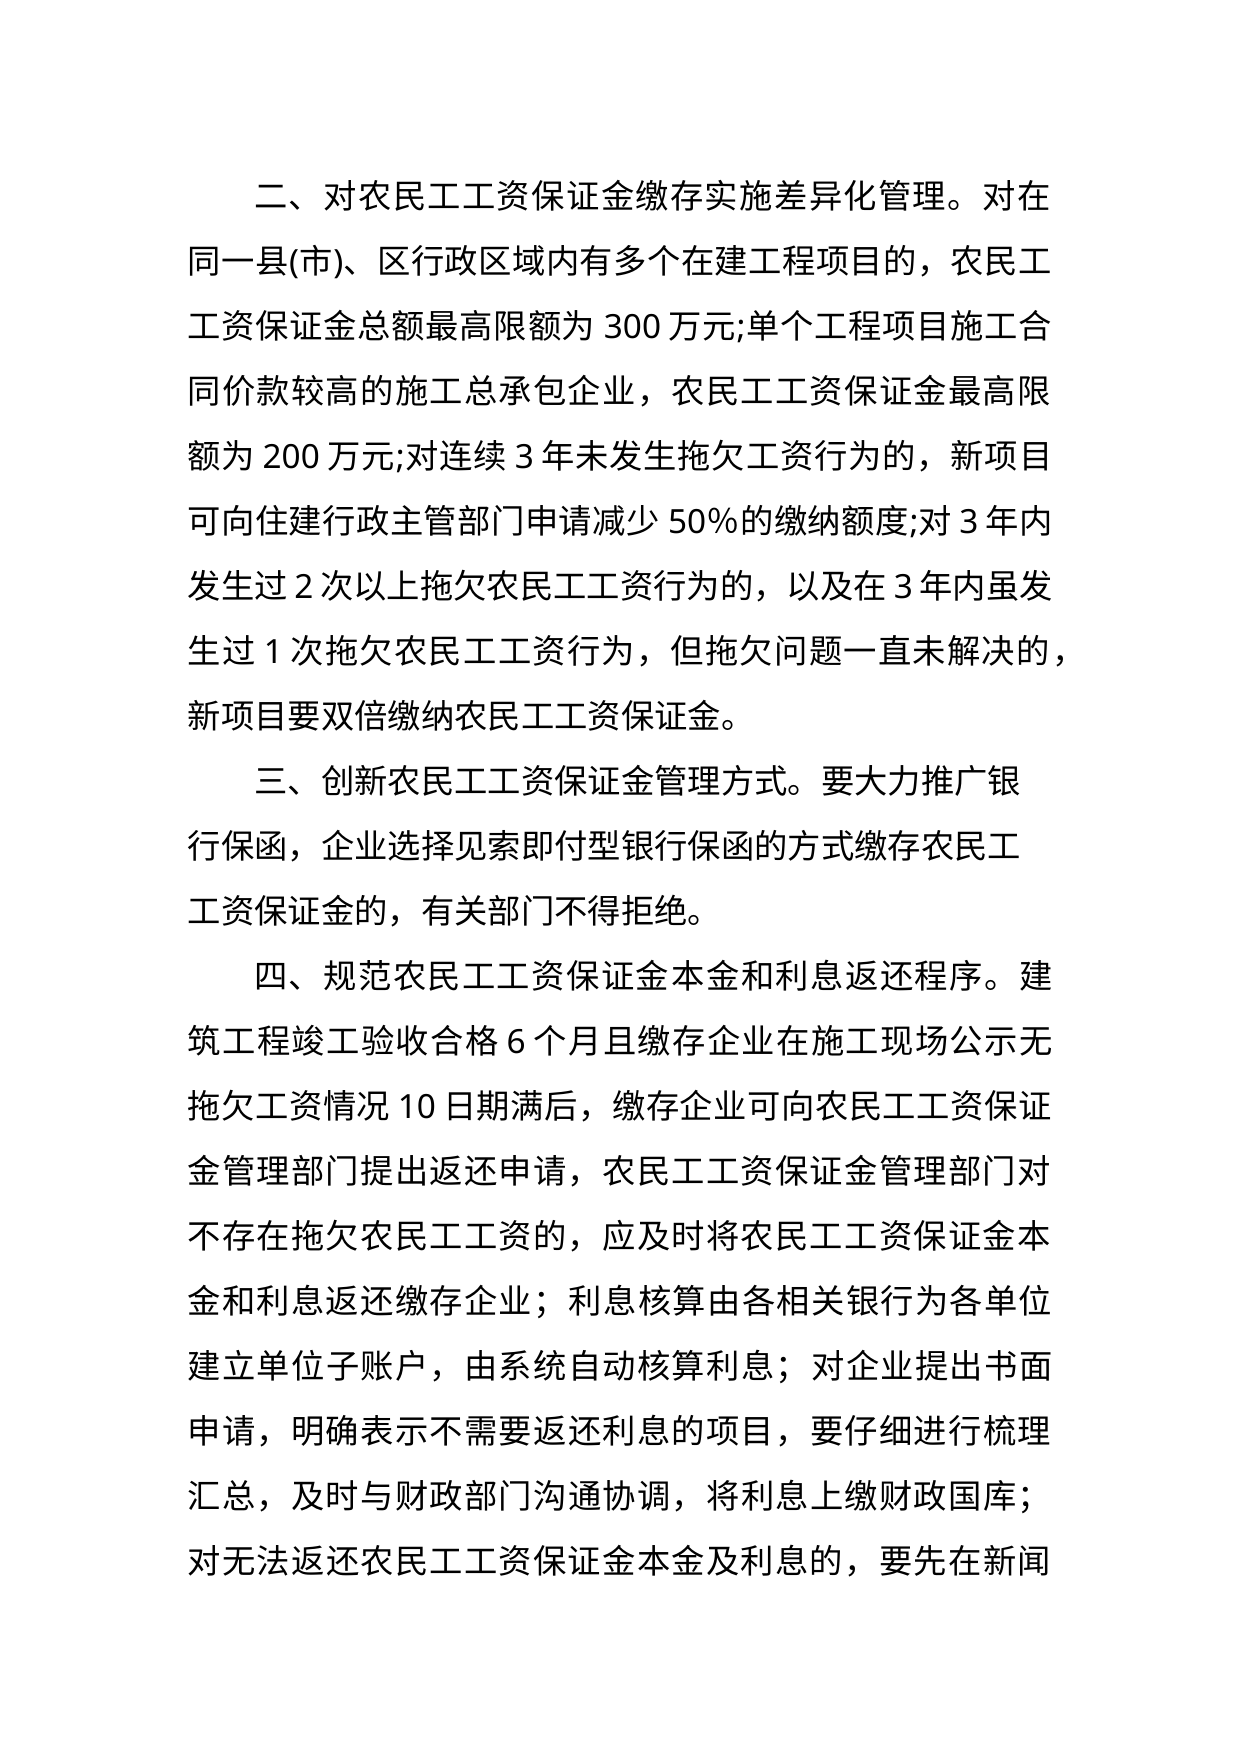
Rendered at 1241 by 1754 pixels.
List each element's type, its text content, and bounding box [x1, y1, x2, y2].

text 二、对农民工工资保证金缴存实施差异化管理。对在同一县(市)、区行政区域内有多个在建工程项目的，农民工工资保证金总额最高限额为300万元;单个工程项目施工合同价款较高的施工总承包企业，农民工工资保证金最高限额为200万元;对连续3年未发生拖欠工资行为的，新项目可向住建行政主管部门申请减少50％的缴纳额度;对3年内发生过2次以上拖欠农民工工资行为的，以及在3年内虽发生过1次拖欠农民工工资行为，但拖欠问题一直未解决的，新项目要双倍缴纳农民工工资保证金。 [187, 162, 1053, 747]
text 三、创新农民工工资保证金管理方式。要大力推广银行保函，企业选择见索即付型银行保函的方式缴存农民工工资保证金的，有关部门不得拒绝。 [187, 747, 1053, 942]
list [187, 942, 1053, 1592]
